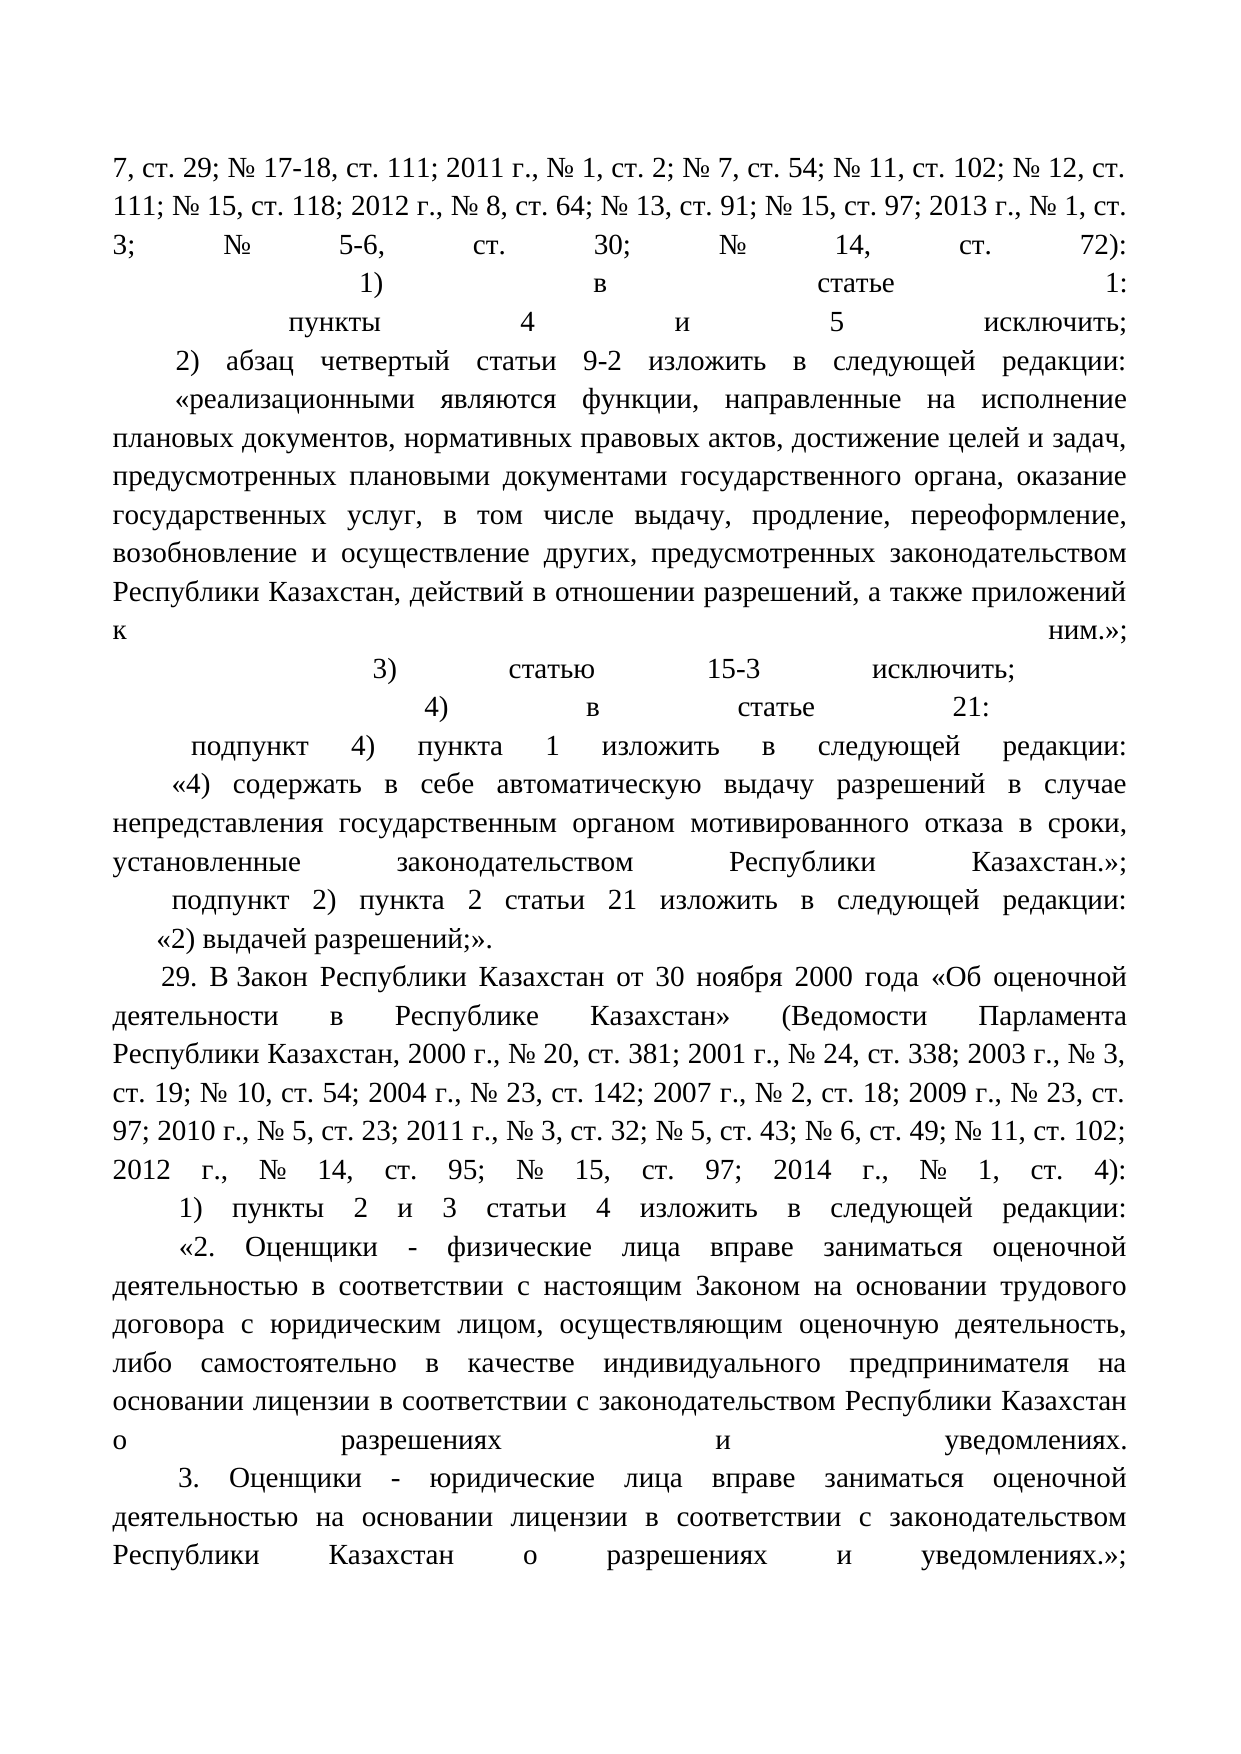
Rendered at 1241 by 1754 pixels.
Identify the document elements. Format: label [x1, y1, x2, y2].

text [112, 959, 1128, 1571]
text [112, 150, 1128, 954]
